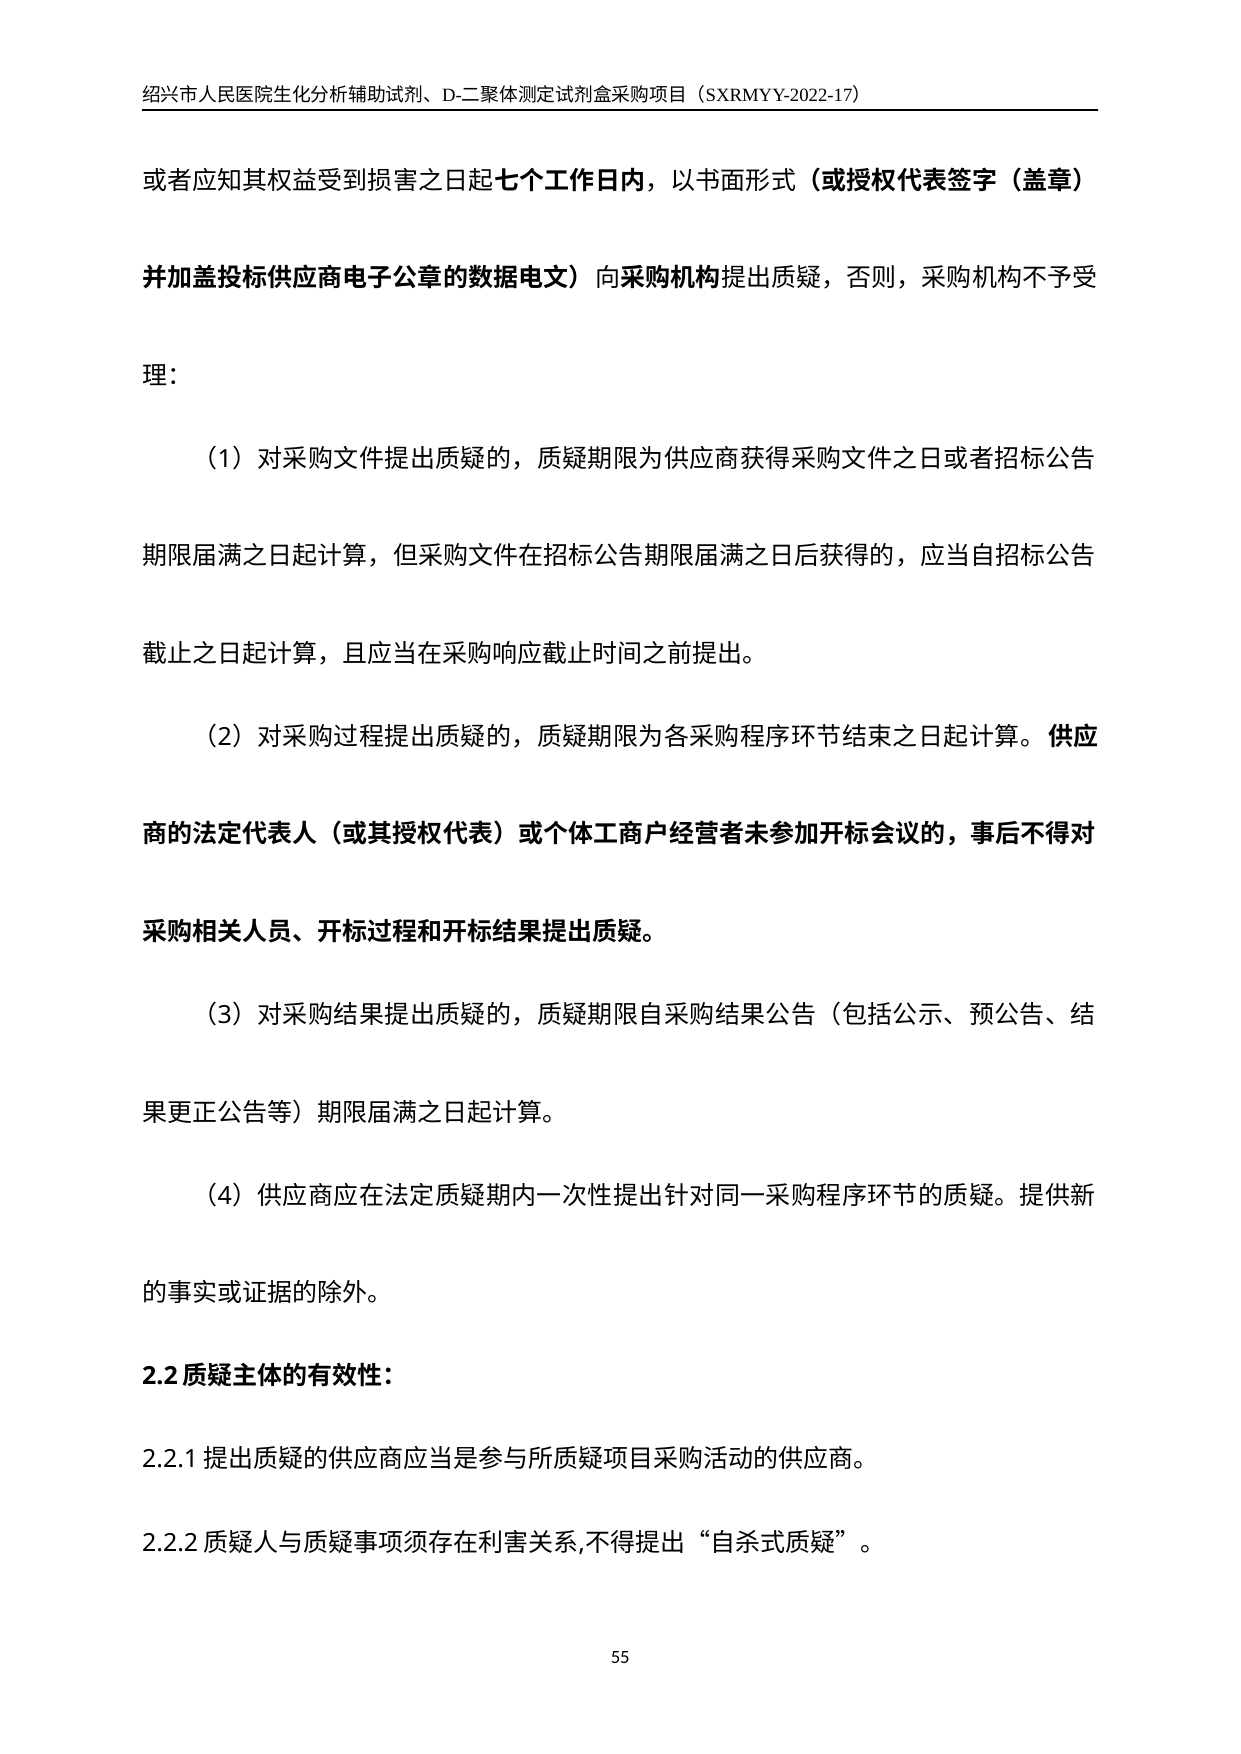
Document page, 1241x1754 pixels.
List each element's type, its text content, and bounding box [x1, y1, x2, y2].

text （3）对采购结果提出质疑的，质疑期限自采购结果公告（包括公示、预公告、结果更正公告等）期限届满之日起计算。 [142, 980, 1098, 1143]
text （2）对采购过程提出质疑的，质疑期限为各采购程序环节结束之日起计算。供应商的法定代表人（或其授权代表）或个体工商户经营者未参加开标会议的，事后不得对采购相关人员、开标过程和开标结果提出质疑。 [142, 702, 1098, 962]
text （1）对采购文件提出质疑的，质疑期限为供应商获得采购文件之日或者招标公告期限届满之日起计算，但采购文件在招标公告期限届满之日后获得的，应当自招标公告截止之日起计算，且应当在采购响应截止时间之前提出。 [142, 424, 1098, 684]
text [142, 146, 1098, 406]
text 2.2.2质疑人与质疑事项须存在利害关系,不得提出“自杀式质疑”。 [142, 1508, 1098, 1573]
text （4）供应商应在法定质疑期内一次性提出针对同一采购程序环节的质疑。提供新的事实或证据的除外。 [142, 1161, 1098, 1323]
text 2.2.1提出质疑的供应商应当是参与所质疑项目采购活动的供应商。 [142, 1424, 1098, 1489]
text 2.2质疑主体的有效性： [142, 1341, 1098, 1406]
